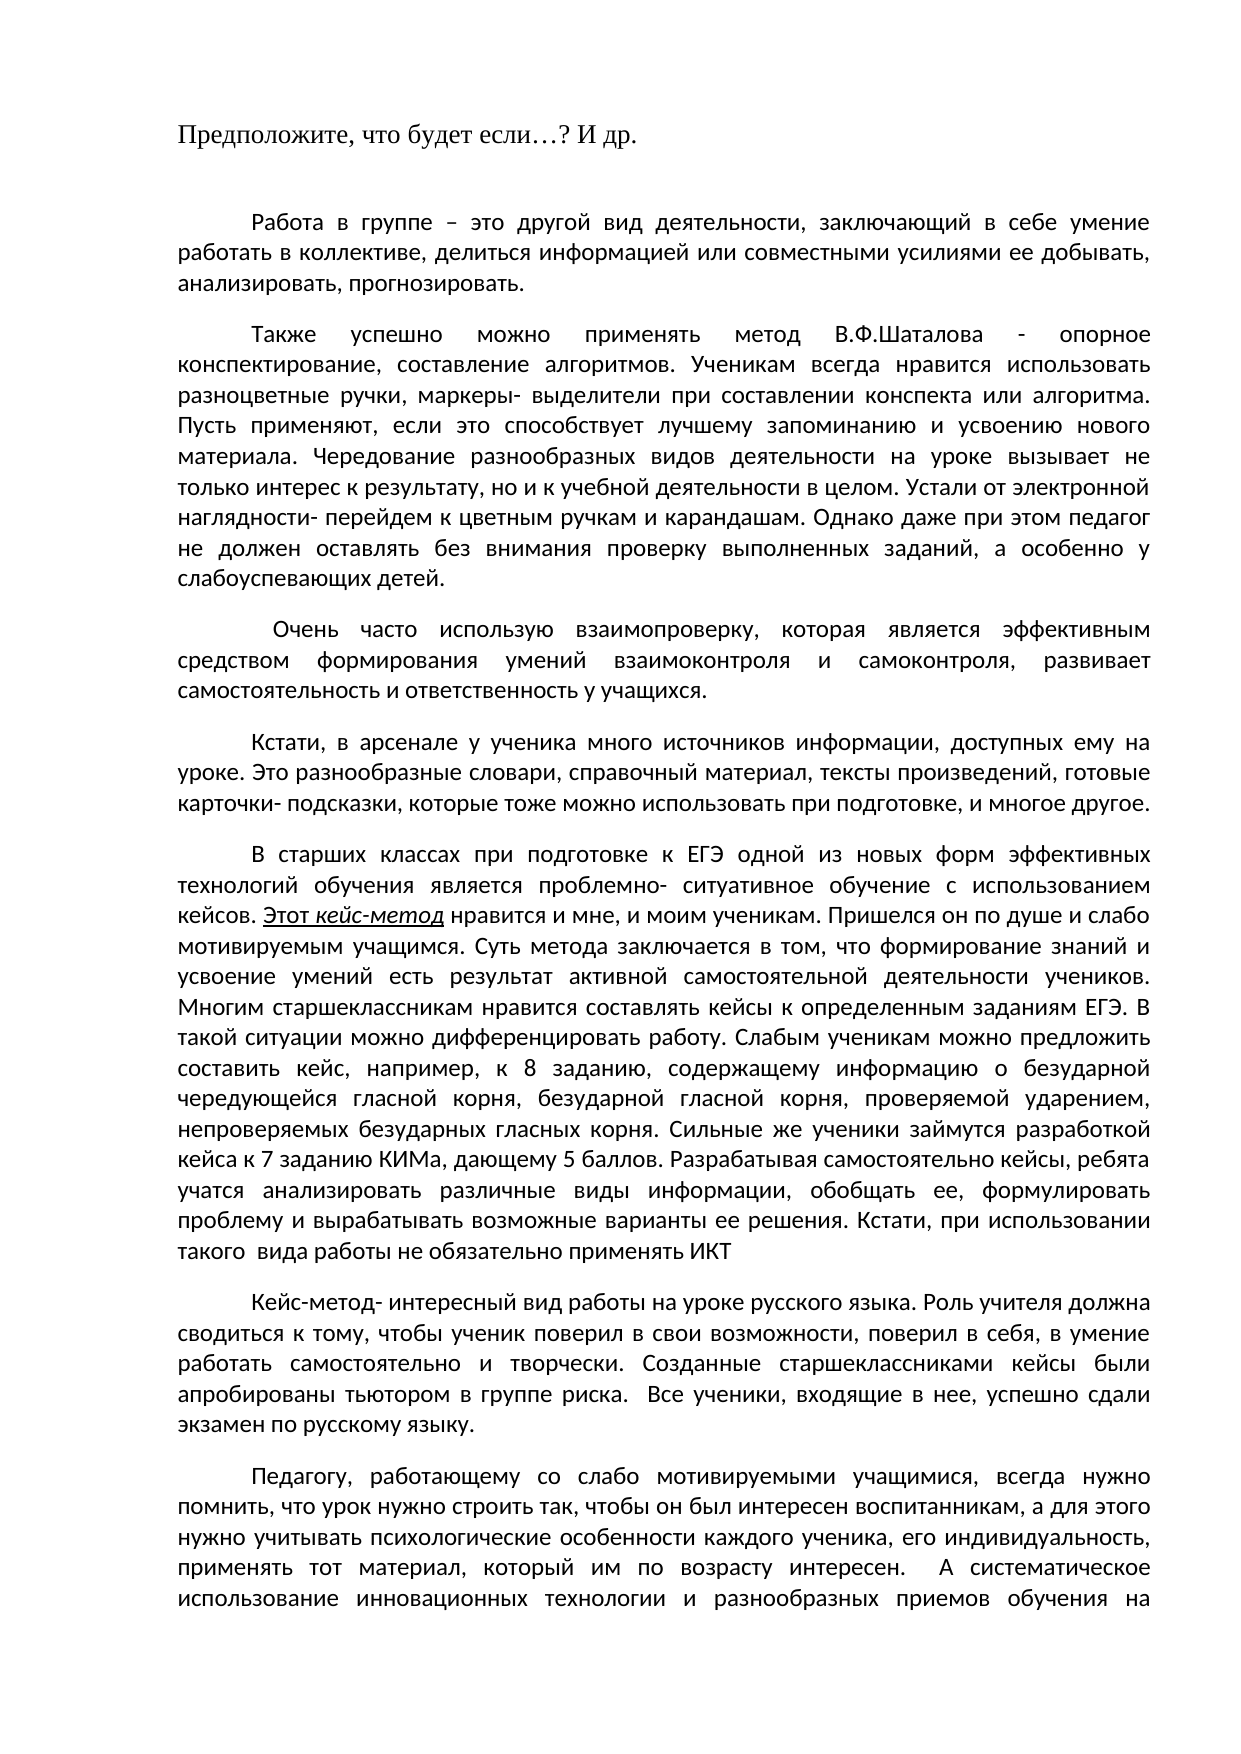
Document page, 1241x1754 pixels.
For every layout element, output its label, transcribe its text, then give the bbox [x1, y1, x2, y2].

text Очень часто использую взаимопроверку, которая является эффективным средством формирования умений взаимоконтроля и самоконтроля, развивает самостоятельность и ответственность у учащихся. [177, 614, 1152, 705]
text Кстати, в арсенале у ученика много источников информации, доступных ему на уроке. Это разнообразные словари, справочный материал, тексты произведений, готовые карточки- подсказки, которые тоже можно использовать при подготовке, и многое другое. [177, 726, 1152, 818]
text В старших классах при подготовке к ЕГЭ одной из новых форм эффективных технологий обучения является проблемно- ситуативное обучение с использованием кейсов. Этот кейс-метод нравится и мне, и моим ученикам. Пришелся он по душе и слабо мотивируемым учащимся. Суть метода заключается в том, что формирование знаний и усвоение умений есть результат активной самостоятельной деятельности учеников. Многим старшеклассникам нравится составлять кейсы к определенным заданиям ЕГЭ. В такой ситуации можно дифференцировать работу. Слабым ученикам можно предложить составить кейс, например, к 8 заданию, содержащему информацию о безударной чередующейся гласной корня, безударной гласной корня, проверяемой ударением, непроверяемых безударных гласных корня. Сильные же ученики займутся разработкой кейса к 7 заданию КИМа, дающему 5 баллов. Разрабатывая самостоятельно кейсы, ребята учатся анализировать различные виды информации, обобщать ее, формулировать проблему и вырабатывать возможные варианты ее решения. Кстати, при использовании такого вида работы не обязательно применять ИКТ [177, 838, 1152, 1266]
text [177, 1460, 1152, 1613]
text Работа в группе – это другой вид деятельности, заключающий в себе умение работать в коллективе, делиться информацией или совместными усилиями ее добывать, анализировать, прогнозировать. [177, 206, 1152, 297]
text Также успешно можно применять метод В.Ф.Шаталова - опорное конспектирование, составление алгоритмов. Ученикам всегда нравится использовать разноцветные ручки, маркеры- выделители при составлении конспекта или алгоритма. Пусть применяют, если это способствует лучшему запоминанию и усвоению нового материала. Чередование разнообразных видов деятельности на уроке вызывает не только интерес к результату, но и к учебной деятельности в целом. Устали от электронной наглядности- перейдем к цветным ручкам и карандашам. Однако даже при этом педагог не должен оставлять без внимания проверку выполненных заданий, а особенно у слабоуспевающих детей. [177, 318, 1152, 593]
text Предположите, что будет если…? И др. [177, 118, 1152, 149]
text Кейс-метод- интересный вид работы на уроке русского языка. Роль учителя должна сводиться к тому, чтобы ученик поверил в свои возможности, поверил в себя, в умение работать самостоятельно и творчески. Созданные старшеклассниками кейсы были апробированы тьютором в группе риска. Все ученики, входящие в нее, успешно сдали экзамен по русскому языку. [177, 1287, 1152, 1439]
